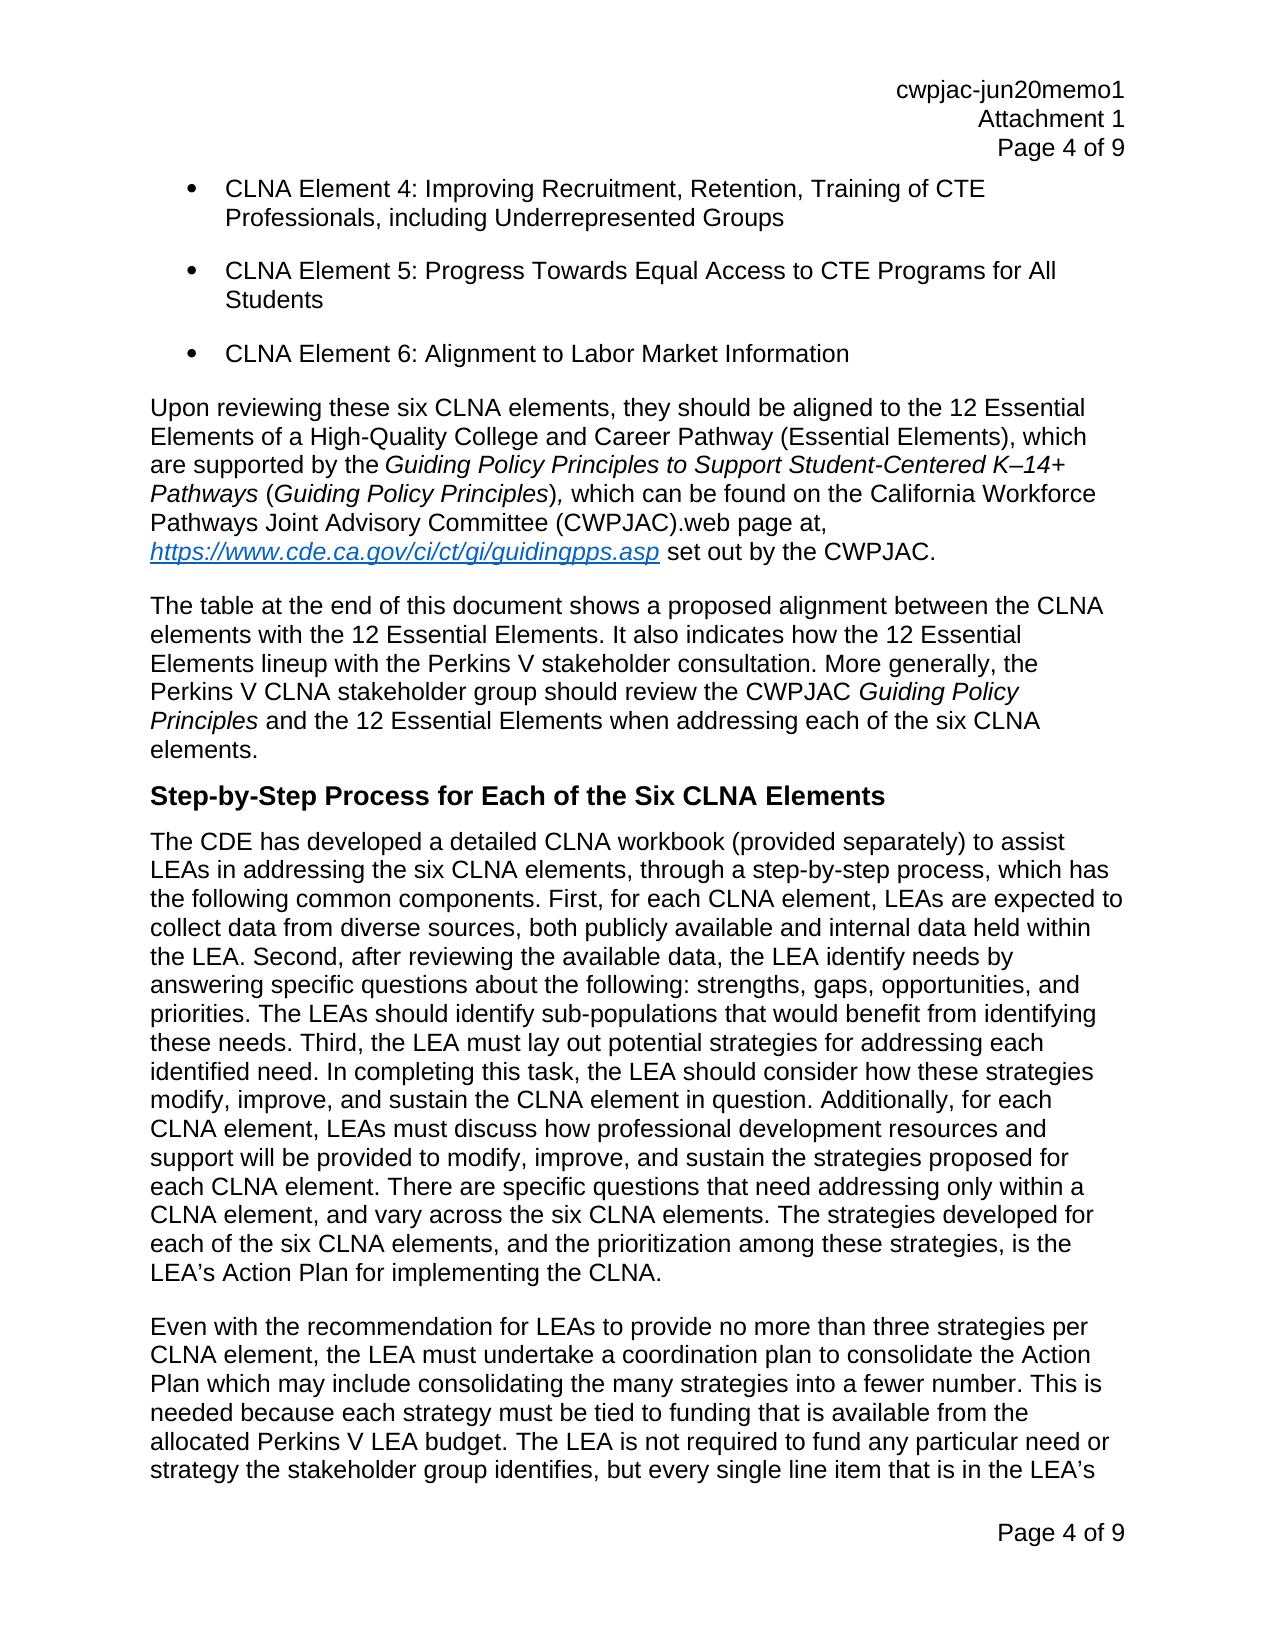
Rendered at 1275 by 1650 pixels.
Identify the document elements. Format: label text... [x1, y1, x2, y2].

text The CDE has developed a detailed CLNA workbook (provided separately) to assist LEAs in addressing the six CLNA elements, through a step-by-step process, which has the following common components. First, for each CLNA element, LEAs are expected to collect data from diverse sources, both publicly available and internal data held within the LEA. Second, after reviewing the available data, the LEA identify needs by answering specific questions about the following: strengths, gaps, opportunities, and priorities. The LEAs should identify sub-populations that would benefit from identifying these needs. Third, the LEA must lay out potential strategies for addressing each identified need. In completing this task, the LEA should consider how these strategies modify, improve, and sustain the CLNA element in question. Additionally, for each CLNA element, LEAs must discuss how professional development resources and support will be provided to modify, improve, and sustain the strategies proposed for each CLNA element. There are specific questions that need addressing only within a CLNA element, and vary across the six CLNA elements. The strategies developed for each of the six CLNA elements, and the prioritization among these strategies, is the LEA’s Action Plan for implementing the CLNA. [150, 827, 1125, 1287]
text The table at the end of this document shows a proposed alignment between the CLNA elements with the 12 Essential Elements. It also indicates how the 12 Essential Elements lineup with the Perkins V stakeholder consultation. More generally, the Perkins V CLNA stakeholder group should review the CWPJAC Guiding Policy Principles and the 12 Essential Elements when addressing each of the six CLNA elements. [150, 591, 1125, 764]
text Upon reviewing these six CLNA elements, they should be aligned to the 12 Essential Elements of a High-Quality College and Career Pathway (Essential Elements), which are supported by the Guiding Policy Principles to Support Student-Centered K–14+ Pathways (Guiding Policy Principles), which can be found on the California Workforce Pathways Joint Advisory Committee (CWPJAC).web page at, https://www.cde.ca.gov/ci/ct/gi/guidingpps.asp set out by the CWPJAC. [150, 393, 1125, 566]
list CLNA Element 6: Alignment to Labor Market Information [187, 339, 1125, 368]
list CLNA Element 4: Improving Recruitment, Retention, Training of CTE Professionals, including Underrepresented Groups [187, 174, 1125, 231]
subtitle Step-by-Step Process for Each of the Six CLNA Elements [150, 780, 1125, 812]
list CLNA Element 5: Progress Towards Equal Access to CTE Programs for All Students [187, 256, 1125, 314]
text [150, 1312, 1125, 1484]
